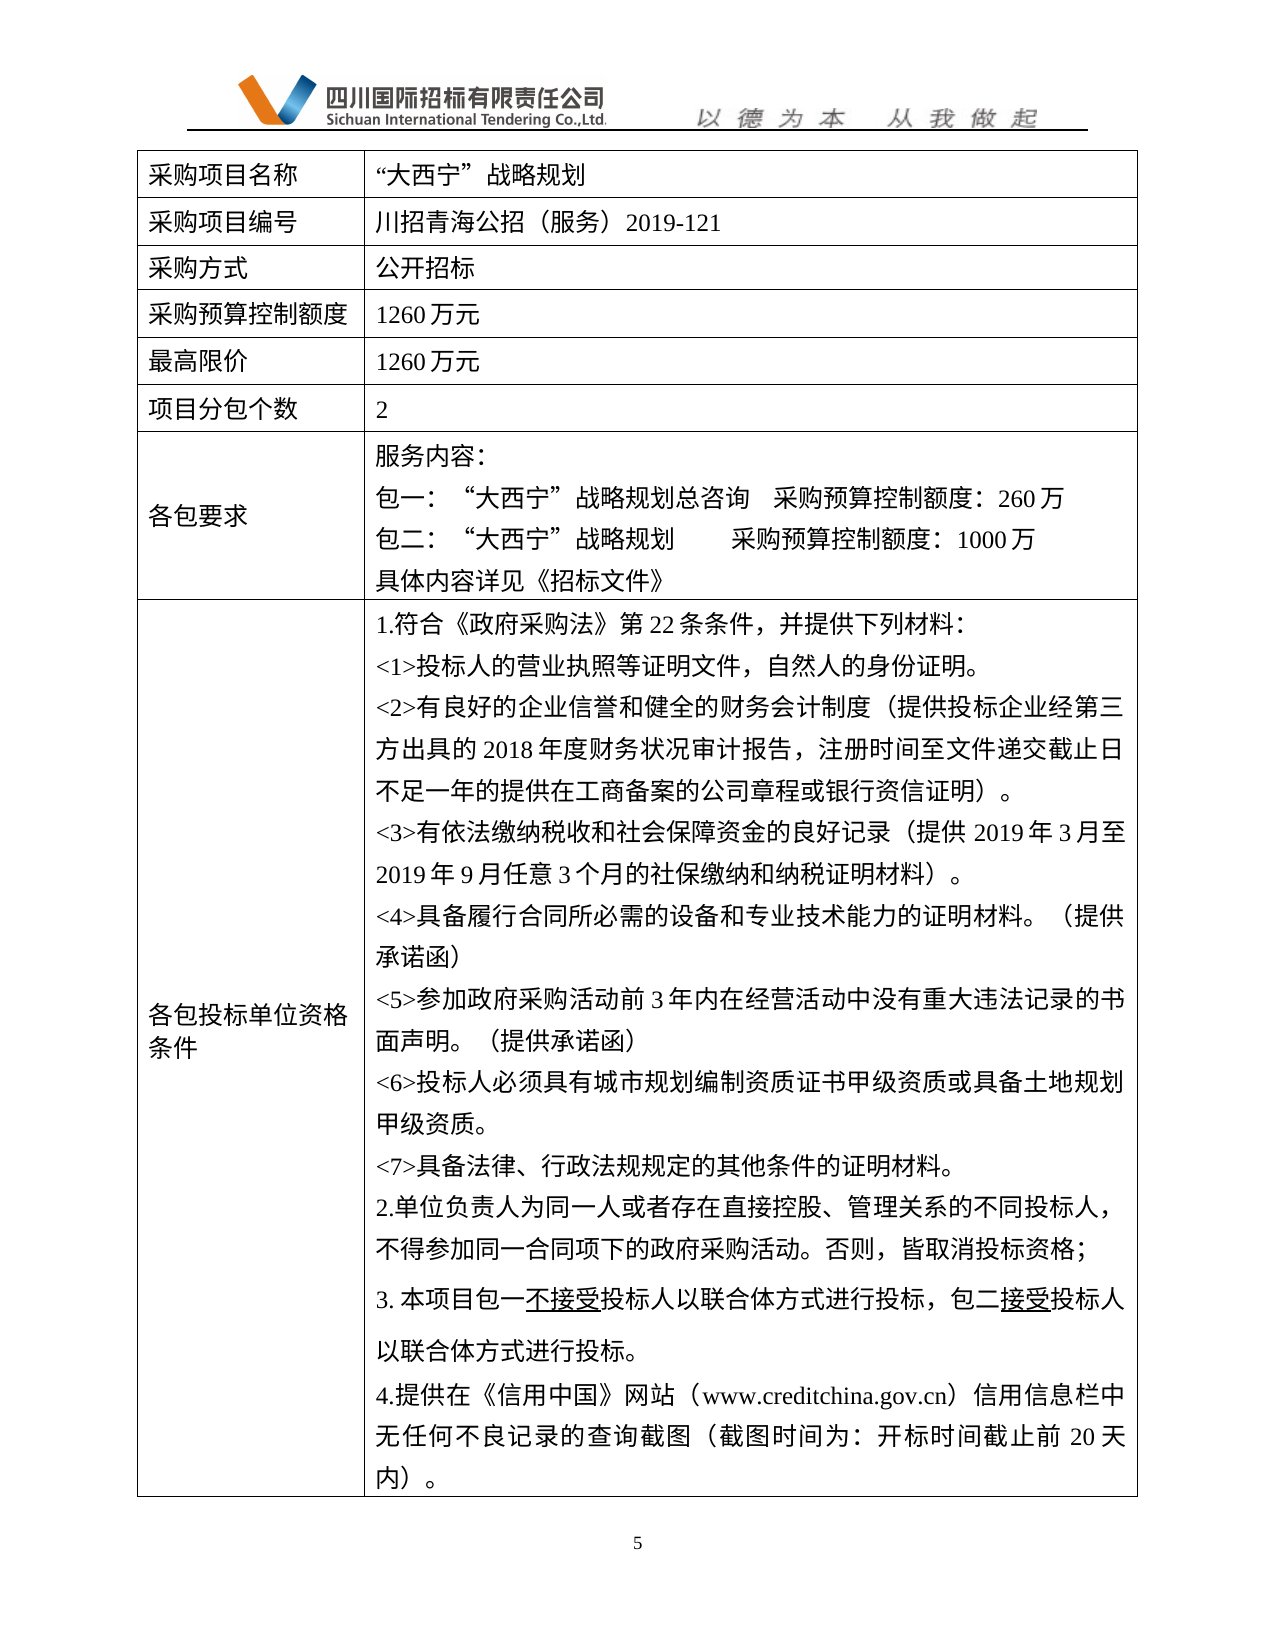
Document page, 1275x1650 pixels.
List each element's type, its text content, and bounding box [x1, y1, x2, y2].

table_cell 采购预算控制额度 [138, 290, 364, 337]
table_cell 各包要求 [138, 432, 364, 599]
table_cell 1260万元 [365, 290, 1137, 337]
table_cell 1260万元 [365, 338, 1137, 384]
table_cell 采购项目编号 [138, 198, 364, 244]
table_cell 最高限价 [138, 338, 364, 384]
table_cell 2 [365, 385, 1137, 431]
table_cell 公开招标 [365, 246, 1137, 289]
table_cell 项目分包个数 [138, 385, 364, 431]
table_header 采购项目名称 [138, 151, 364, 197]
table_cell 各包投标单位资格条件 [138, 600, 364, 1496]
picture [238, 75, 607, 128]
table_cell 采购方式 [138, 246, 364, 289]
table_header “大西宁”战略规划 [365, 151, 1137, 197]
picture [695, 108, 1037, 128]
table_cell 1.符合《政府采购法》第22条条件，并提供下列材料： <1>投标人的营业执照等证明文件，自然人的身份证明。 <2>有良好的企业信誉和健全的财务会计制度（提供投标企业经第三方出具的2018年度财务状况审计报告，注册时间至文件递交截止日不足一年的提供在工商备案的公司章程或银行资信证明）。 <3>有依法缴纳税收和社会保障资金的良好记录（提供2019年3月至2019年9月任意3个月的社保缴纳和纳税证明材料）。 <4>具备履行合同所必需的设备和专业技术能力的证明材料。（提供承诺函） <5>参加政府采购活动前3年内在经营活动中没有重大违法记录的书面声明。（提供承诺函） <6>投标人必须具有城市规划编制资质证书甲级资质或具备土地规划甲级资质。 <7>具备法律、行政法规规定的其他条件的证明材料。 2.单位负责人为同一人或者存在直接控股、管理关系的不同投标人，不得参加同一合同项下的政府采购活动。否则，皆取消投标资格； 3. 本项目包一不接受投标人以联合体方式进行投标，包二接受投标人以联合体方式进行投标。 4.提供在《信用中国》网站（www.creditchina.gov.cn）信用信息栏中无任何不良记录的查询截图（截图时间为：开标时间截止前20天内）。 [365, 600, 1137, 1496]
table_cell 川招青海公招（服务）2019-121 [365, 198, 1137, 244]
table_cell 服务内容： 包一：“大西宁”战略规划总咨询 采购预算控制额度：260万 包二：“大西宁”战略规划 采购预算控制额度：1000万 具体内容详见《招标文件》 [365, 432, 1137, 599]
